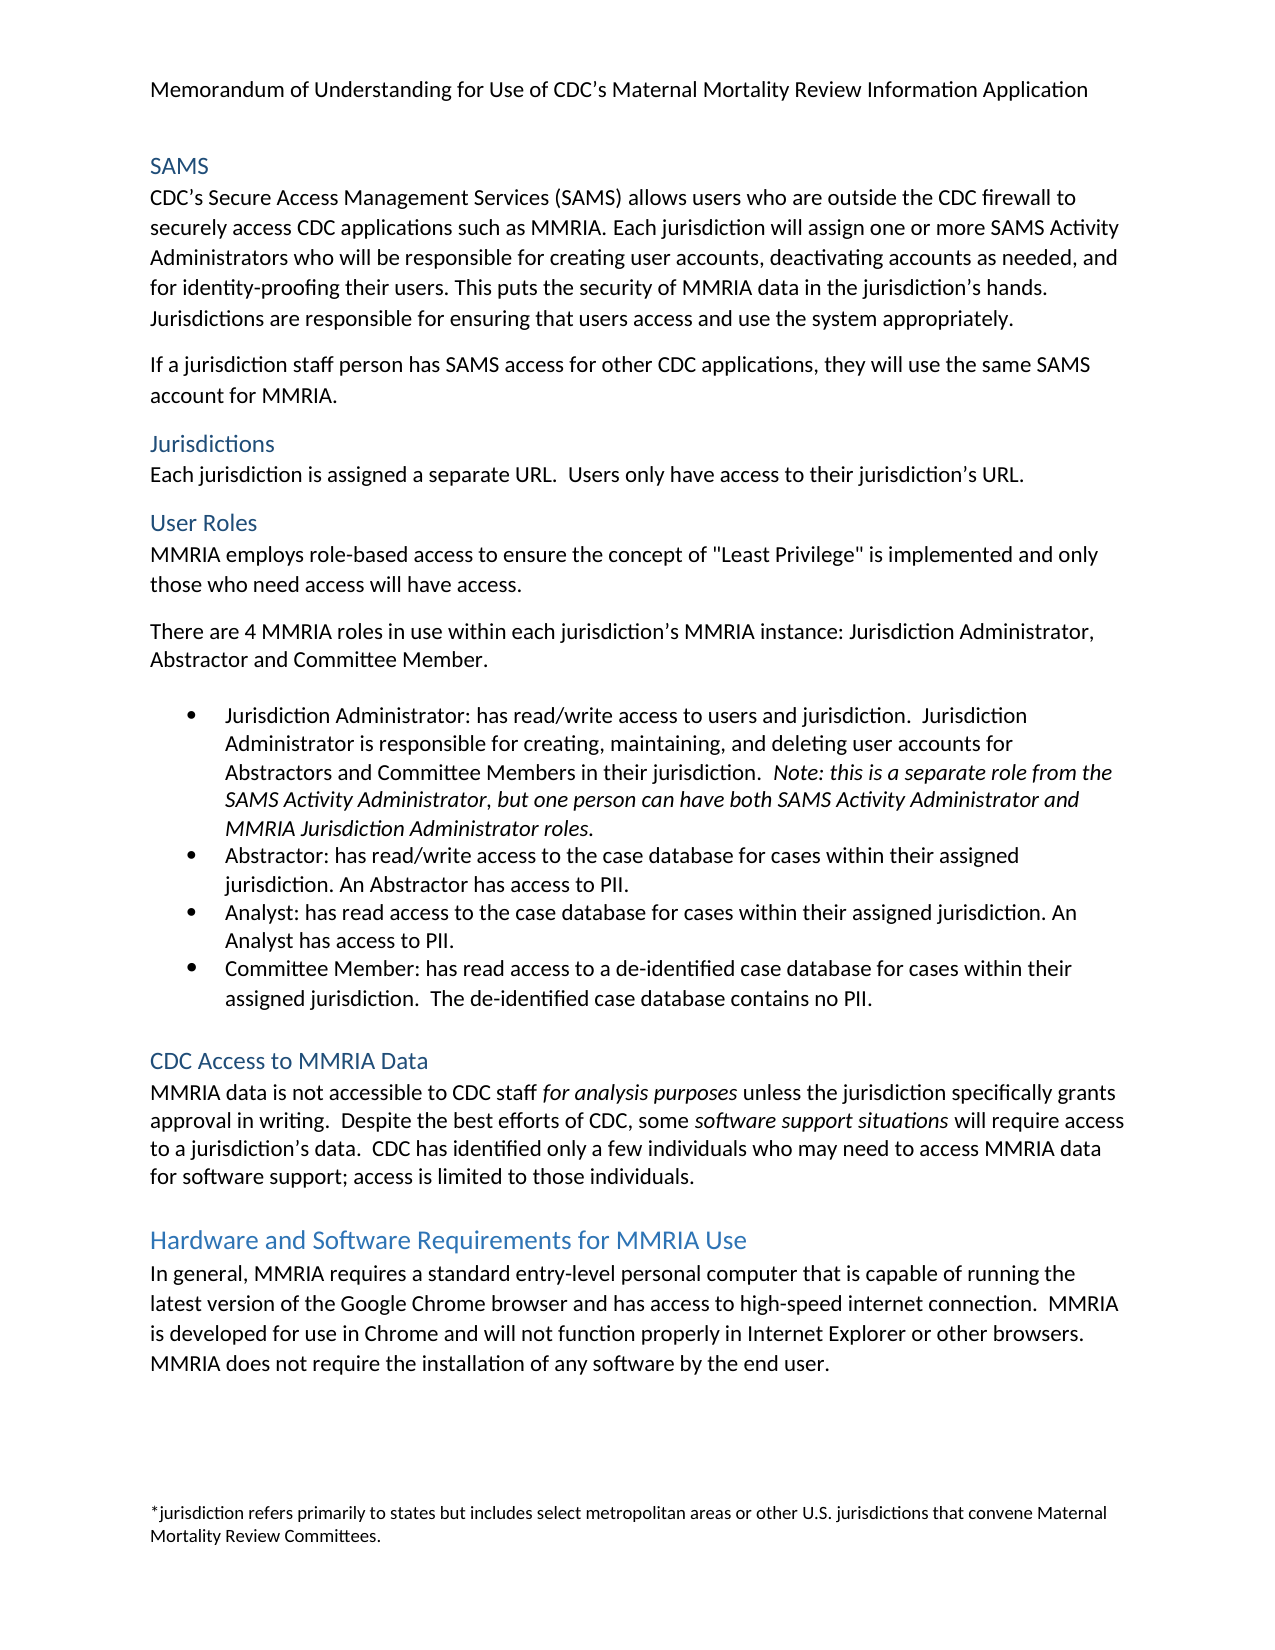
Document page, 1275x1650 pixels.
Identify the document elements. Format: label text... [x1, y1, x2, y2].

subtitle CDC Access to MMRIA Data [150, 1045, 1125, 1076]
text MMRIA employs role-based access to ensure the concept of "Least Privilege" is implemented and only those who need access will have access. [150, 540, 1125, 599]
text If a jurisdiction staff person has SAMS access for other CDC applications, they will use the same SAMS account for MMRIA. [150, 351, 1125, 409]
text In general, MMRIA requires a standard entry-level personal computer that is capable of running the latest version of the Google Chrome browser and has access to high-speed internet connection. MMRIA is developed for use in Chrome and will not function properly in Internet Explorer or other browsers. MMRIA does not require the installation of any software by the end user. [150, 1259, 1125, 1377]
list Analyst: has read access to the case database for cases within their assigned jurisdiction. An Analyst has access to PII. [187, 898, 1125, 954]
subtitle User Roles [150, 507, 1125, 538]
subtitle SAMS [150, 150, 1125, 181]
list Abstractor: has read/write access to the case database for cases within their assigned jurisdiction. An Abstractor has access to PII. [187, 842, 1125, 898]
text CDC’s Secure Access Management Services (SAMS) allows users who are outside the CDC firewall to securely access CDC applications such as MMRIA. Each jurisdiction will assign one or more SAMS Activity Administrators who will be responsible for creating user accounts, deactivating accounts as needed, and for identity-proofing their users. This puts the security of MMRIA data in the jurisdiction’s hands. Jurisdictions are responsible for ensuring that users access and use the system appropriately. [150, 183, 1125, 332]
list Committee Member: has read access to a de-identified case database for cases within their assigned jurisdiction. The de-identified case database contains no PII. [187, 954, 1125, 1041]
text There are 4 MMRIA roles in use within each jurisdiction’s MMRIA instance: Jurisdiction Administrator, Abstractor and Committee Member. [150, 617, 1125, 702]
subtitle Jurisdictions [150, 428, 1125, 458]
text MMRIA data is not accessible to CDC staff for analysis purposes unless the jurisdiction specifically grants approval in writing. Despite the best efforts of CDC, some software support situations will require access to a jurisdiction’s data. CDC has identified only a few individuals who may need to access MMRIA data for software support; access is limited to those individuals. [150, 1078, 1125, 1190]
text Each jurisdiction is assigned a separate URL. Users only have access to their jurisdiction’s URL. [150, 461, 1125, 489]
subtitle Hardware and Software Requirements for MMRIA Use [150, 1223, 1125, 1256]
list Jurisdiction Administrator: has read/write access to users and jurisdiction. Jurisdiction Administrator is responsible for creating, maintaining, and deleting user accounts for Abstractors and Committee Members in their jurisdiction. Note: this is a separate role from the SAMS Activity Administrator, but one person can have both SAMS Activity Administrator and MMRIA Jurisdiction Administrator roles. [187, 702, 1125, 842]
